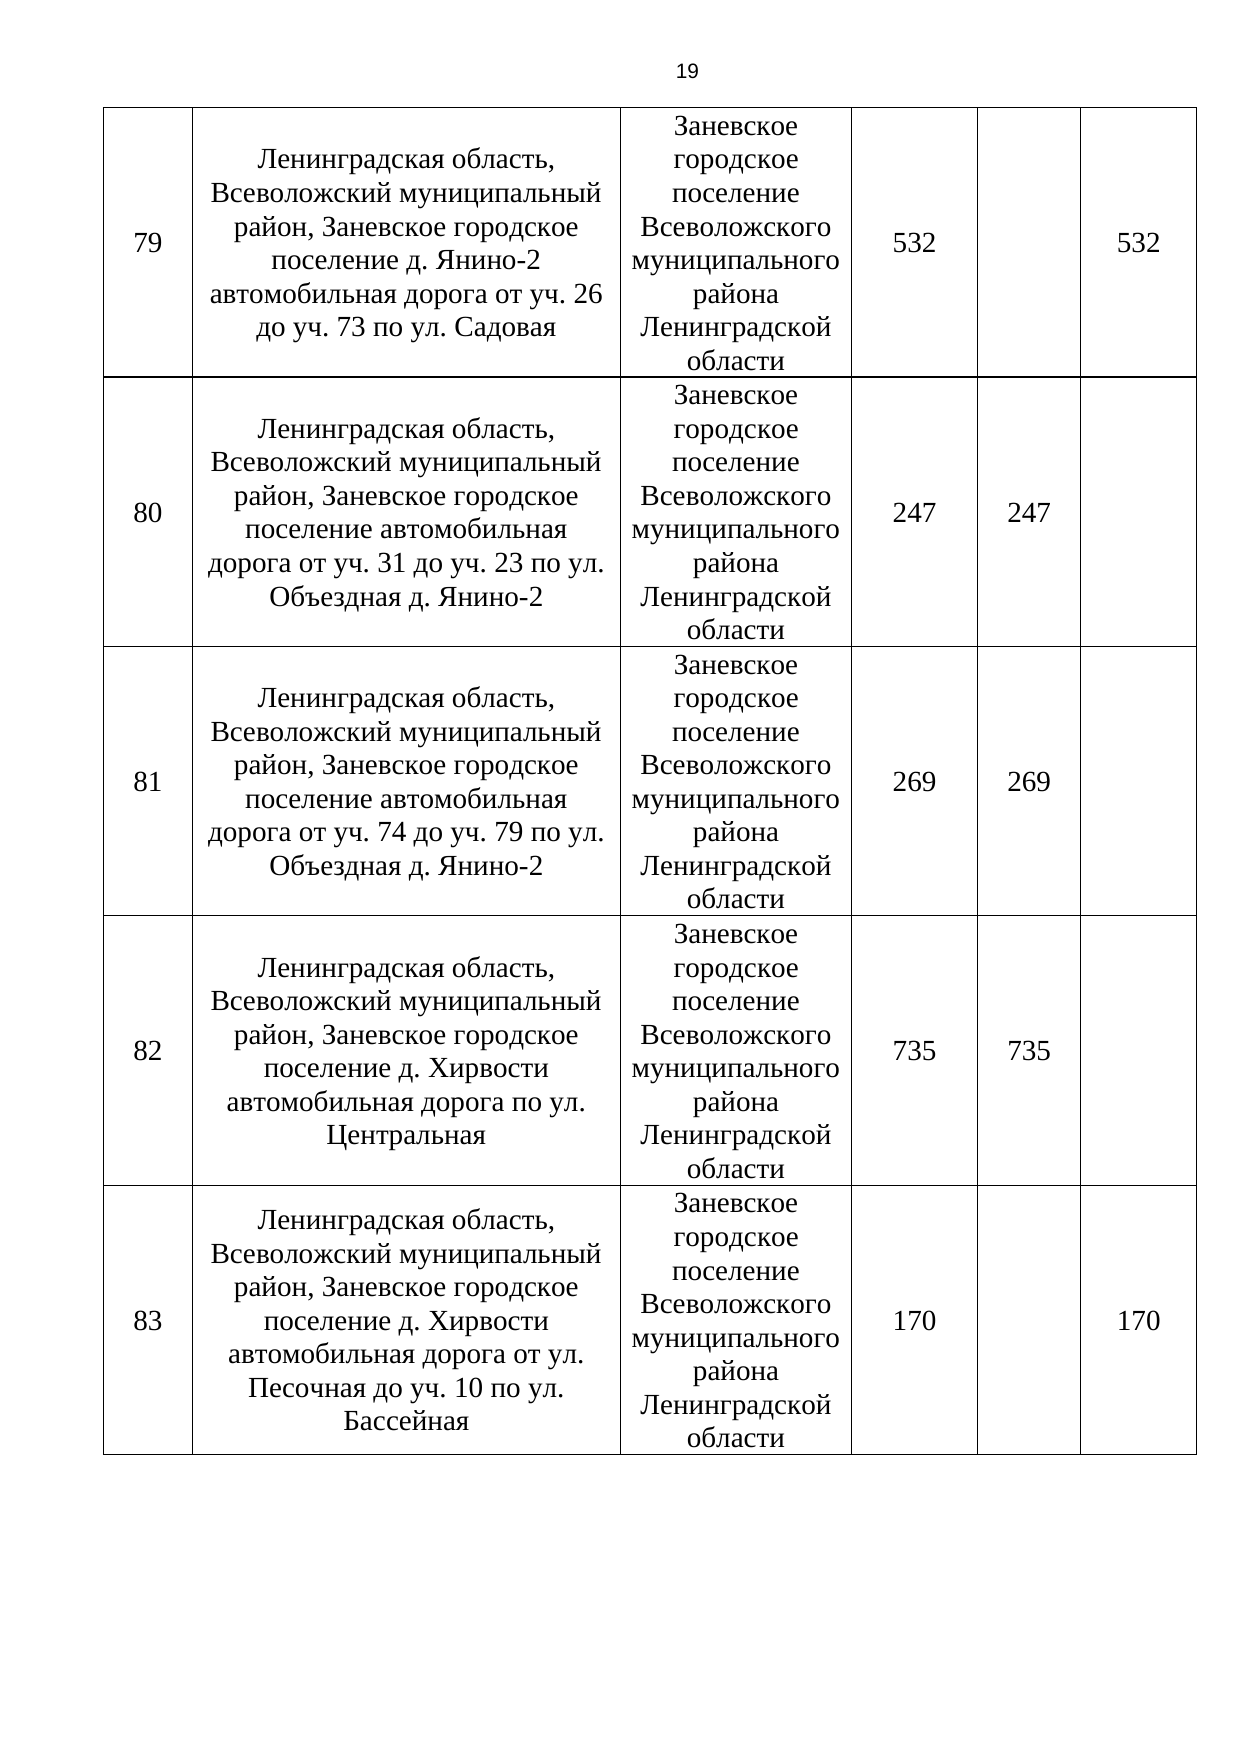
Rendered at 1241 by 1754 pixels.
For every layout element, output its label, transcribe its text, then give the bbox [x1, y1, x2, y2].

table_cell Ленинградская область, Всеволожский муниципальный район, Заневское городское поселение автомобильная дорога от уч. 74 до уч. 79 по ул. Объездная д. Янино-2 [193, 647, 620, 915]
table_cell [1081, 647, 1196, 915]
table_cell 83 [104, 1186, 192, 1454]
table_cell 735 [852, 916, 977, 1184]
table_cell 170 [1081, 1186, 1196, 1454]
table_cell Заневское городское поселение Всеволожского муниципального района Ленинградской области [621, 378, 851, 646]
table_cell [978, 1186, 1080, 1454]
table_cell Заневское городское поселение Всеволожского муниципального района Ленинградской области [621, 916, 851, 1184]
table_cell Ленинградская область, Всеволожский муниципальный район, Заневское городское поселение д. Хирвости автомобильная дорога от ул. Песочная до уч. 10 по ул. Бассейная [193, 1186, 620, 1454]
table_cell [621, 108, 851, 376]
table_cell 247 [978, 378, 1080, 646]
table_cell [978, 108, 1080, 376]
table_cell 170 [852, 1186, 977, 1454]
table_cell 269 [852, 647, 977, 915]
table_cell Ленинградская область, Всеволожский муниципальный район, Заневское городское поселение автомобильная дорога от уч. 31 до уч. 23 по ул. Объездная д. Янино-2 [193, 378, 620, 646]
table_cell Ленинградская область, Всеволожский муниципальный район, Заневское городское поселение д. Янино-2 автомобильная дорога от уч. 26 до уч. 73 по ул. Садовая [193, 108, 620, 376]
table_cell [621, 1186, 851, 1454]
table_cell 269 [978, 647, 1080, 915]
table_cell 81 [104, 647, 192, 915]
table_cell 82 [104, 916, 192, 1184]
table_cell 532 [1081, 108, 1196, 376]
table_cell [1081, 916, 1196, 1184]
table_cell [1081, 378, 1196, 646]
table_cell Заневское городское поселение Всеволожского муниципального района Ленинградской области [621, 647, 851, 915]
table_cell Ленинградская область, Всеволожский муниципальный район, Заневское городское поселение д. Хирвости автомобильная дорога по ул. Центральная [193, 916, 620, 1184]
table_cell 532 [852, 108, 977, 376]
table_cell 735 [978, 916, 1080, 1184]
table_cell 79 [104, 108, 192, 376]
table_cell 247 [852, 378, 977, 646]
table_cell 80 [104, 378, 192, 646]
